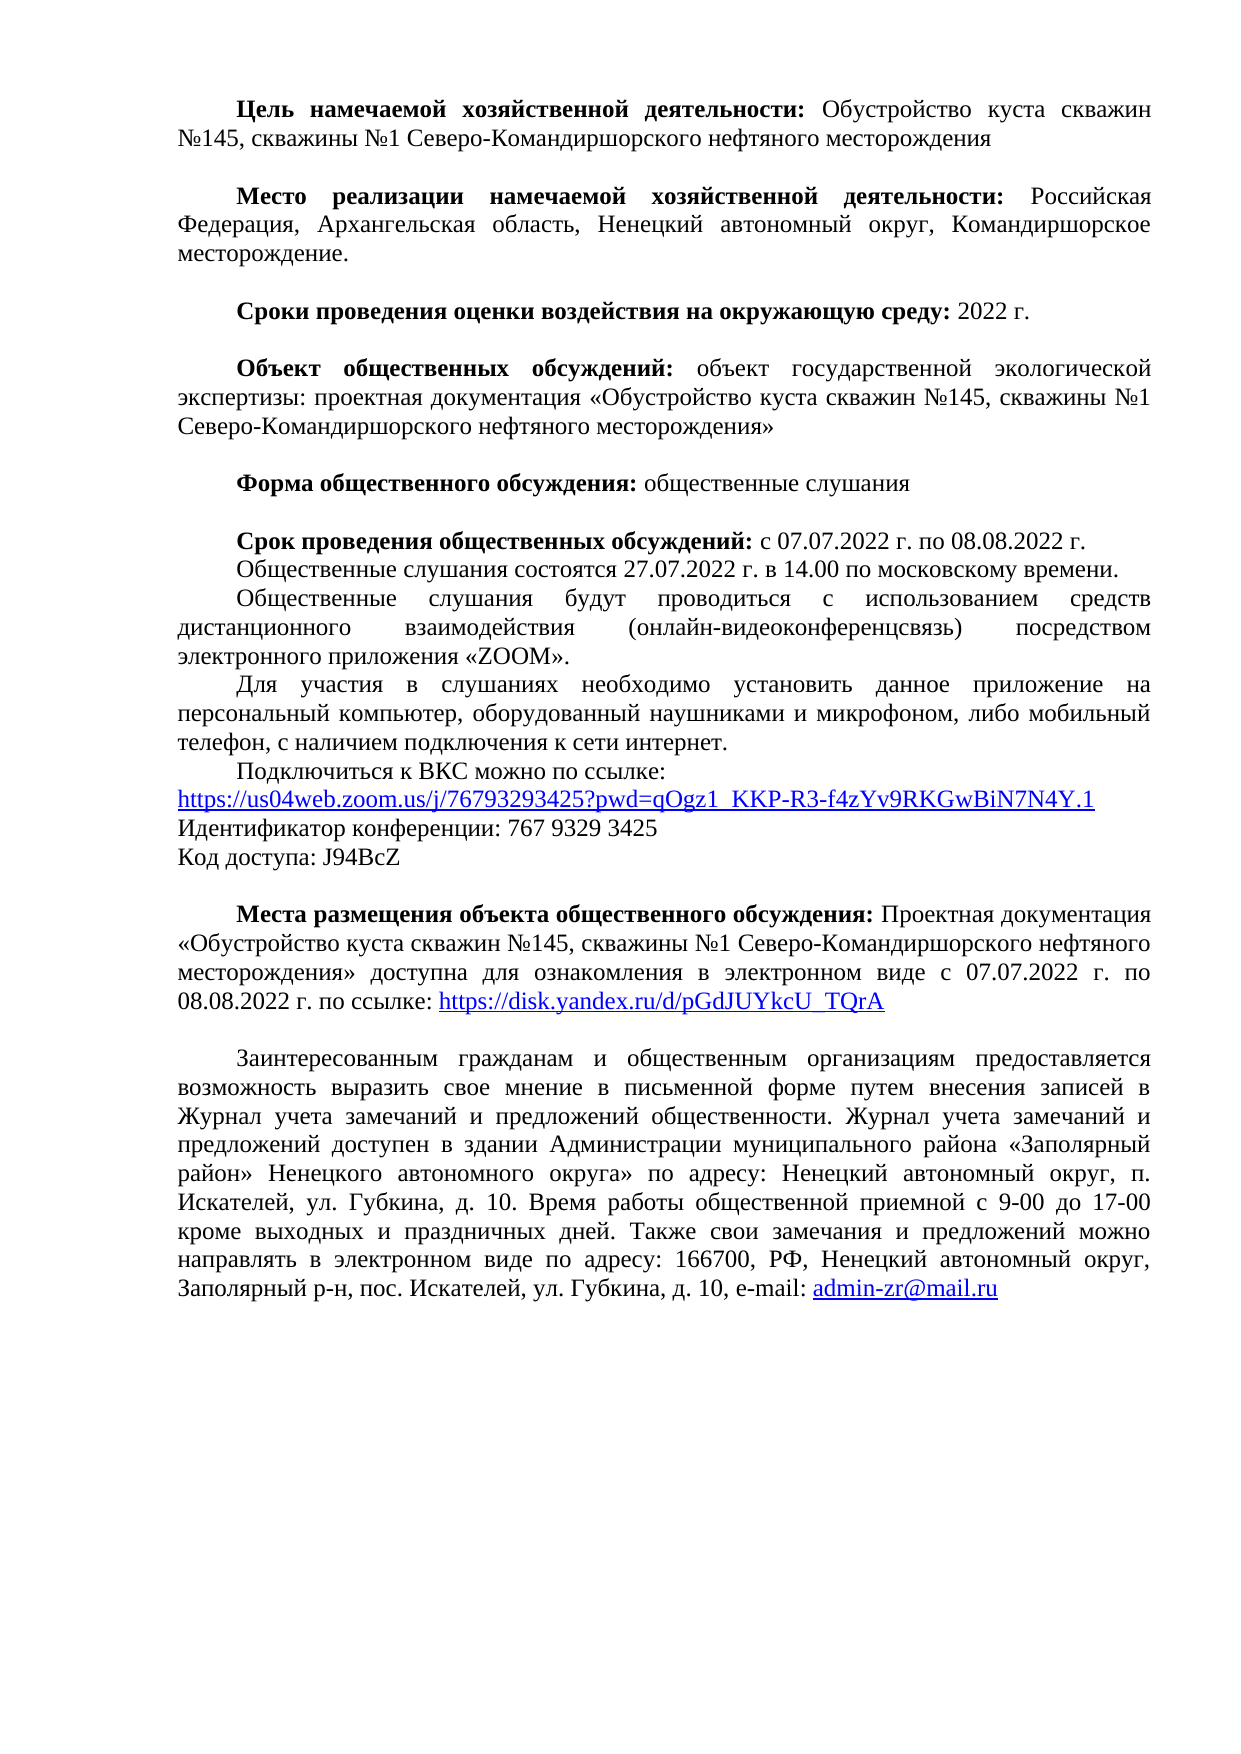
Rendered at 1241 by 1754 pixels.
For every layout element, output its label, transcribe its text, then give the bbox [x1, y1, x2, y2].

text Идентификатор конференции: 767 9329 3425 [177, 813, 1152, 842]
text Общественные слушания состоятся 27.07.2022 г. в 14.00 по московскому времени. [177, 554, 1152, 583]
text Объект общественных обсуждений: объект государственной экологической экспертизы: проектная документация «Обустройство куста скважин №145, скважины №1 Северо-Командиршорского нефтяного месторождения» [177, 353, 1152, 439]
text Форма общественного обсуждения: общественные слушания [177, 468, 1152, 497]
text Места размещения объекта общественного обсуждения: Проектная документация «Обустройство куста скважин №145, скважины №1 Северо-Командиршорского нефтяного месторождения» доступна для ознакомления в электронном виде с 07.07.2022 г. по 08.08.2022 г. по ссылке: https://disk.yandex.ru/d/pGdJUYkcU_TQrA [177, 899, 1152, 1014]
text Общественные слушания будут проводиться с использованием средств дистанционного взаимодействия (онлайн-видеоконференцсвязь) посредством электронного приложения «ZOOM». [177, 583, 1152, 669]
text Код доступа: J94BcZ [177, 842, 1152, 871]
text Срок проведения общественных обсуждений: с 07.07.2022 г. по 08.08.2022 г. [177, 526, 1152, 554]
text Подключиться к ВКС можно по ссылке: [177, 756, 1152, 784]
text Цель намечаемой хозяйственной деятельности: Обустройство куста скважин №145, скважины №1 Северо-Командиршорского нефтяного месторождения [177, 94, 1152, 152]
text Сроки проведения оценки воздействия на окружающую среду: 2022 г. [177, 296, 1152, 324]
text Для участия в слушаниях необходимо установить данное приложение на персональный компьютер, оборудованный наушниками и микрофоном, либо мобильный телефон, с наличием подключения к сети интернет. [177, 669, 1152, 756]
text https://us04web.zoom.us/j/76793293425?pwd=qOgz1_KKP-R3-f4zYv9RKGwBiN7N4Y.1 [177, 784, 1152, 813]
text Место реализации намечаемой хозяйственной деятельности: Российская Федерация, Архангельская область, Ненецкий автономный округ, Командиршорское месторождение. [177, 181, 1152, 267]
text Заинтересованным гражданам и общественным организациям предоставляется возможность выразить свое мнение в письменной форме путем внесения записей в Журнал учета замечаний и предложений общественности. Журнал учета замечаний и предложений доступен в здании Администрации муниципального района «Заполярный район» Ненецкого автономного округа» по адресу: Ненецкий автономный округ, п. Искателей, ул. Губкина, д. 10. Время работы общественной приемной с 9-00 до 17-00 кроме выходных и праздничных дней. Также свои замечания и предложений можно направлять в электронном виде по адресу: 166700, РФ, Ненецкий автономный округ, Заполярный р-н, пос. Искателей, ул. Губкина, д. 10, e-mail: admin-zr@mail.ru [177, 1043, 1152, 1302]
